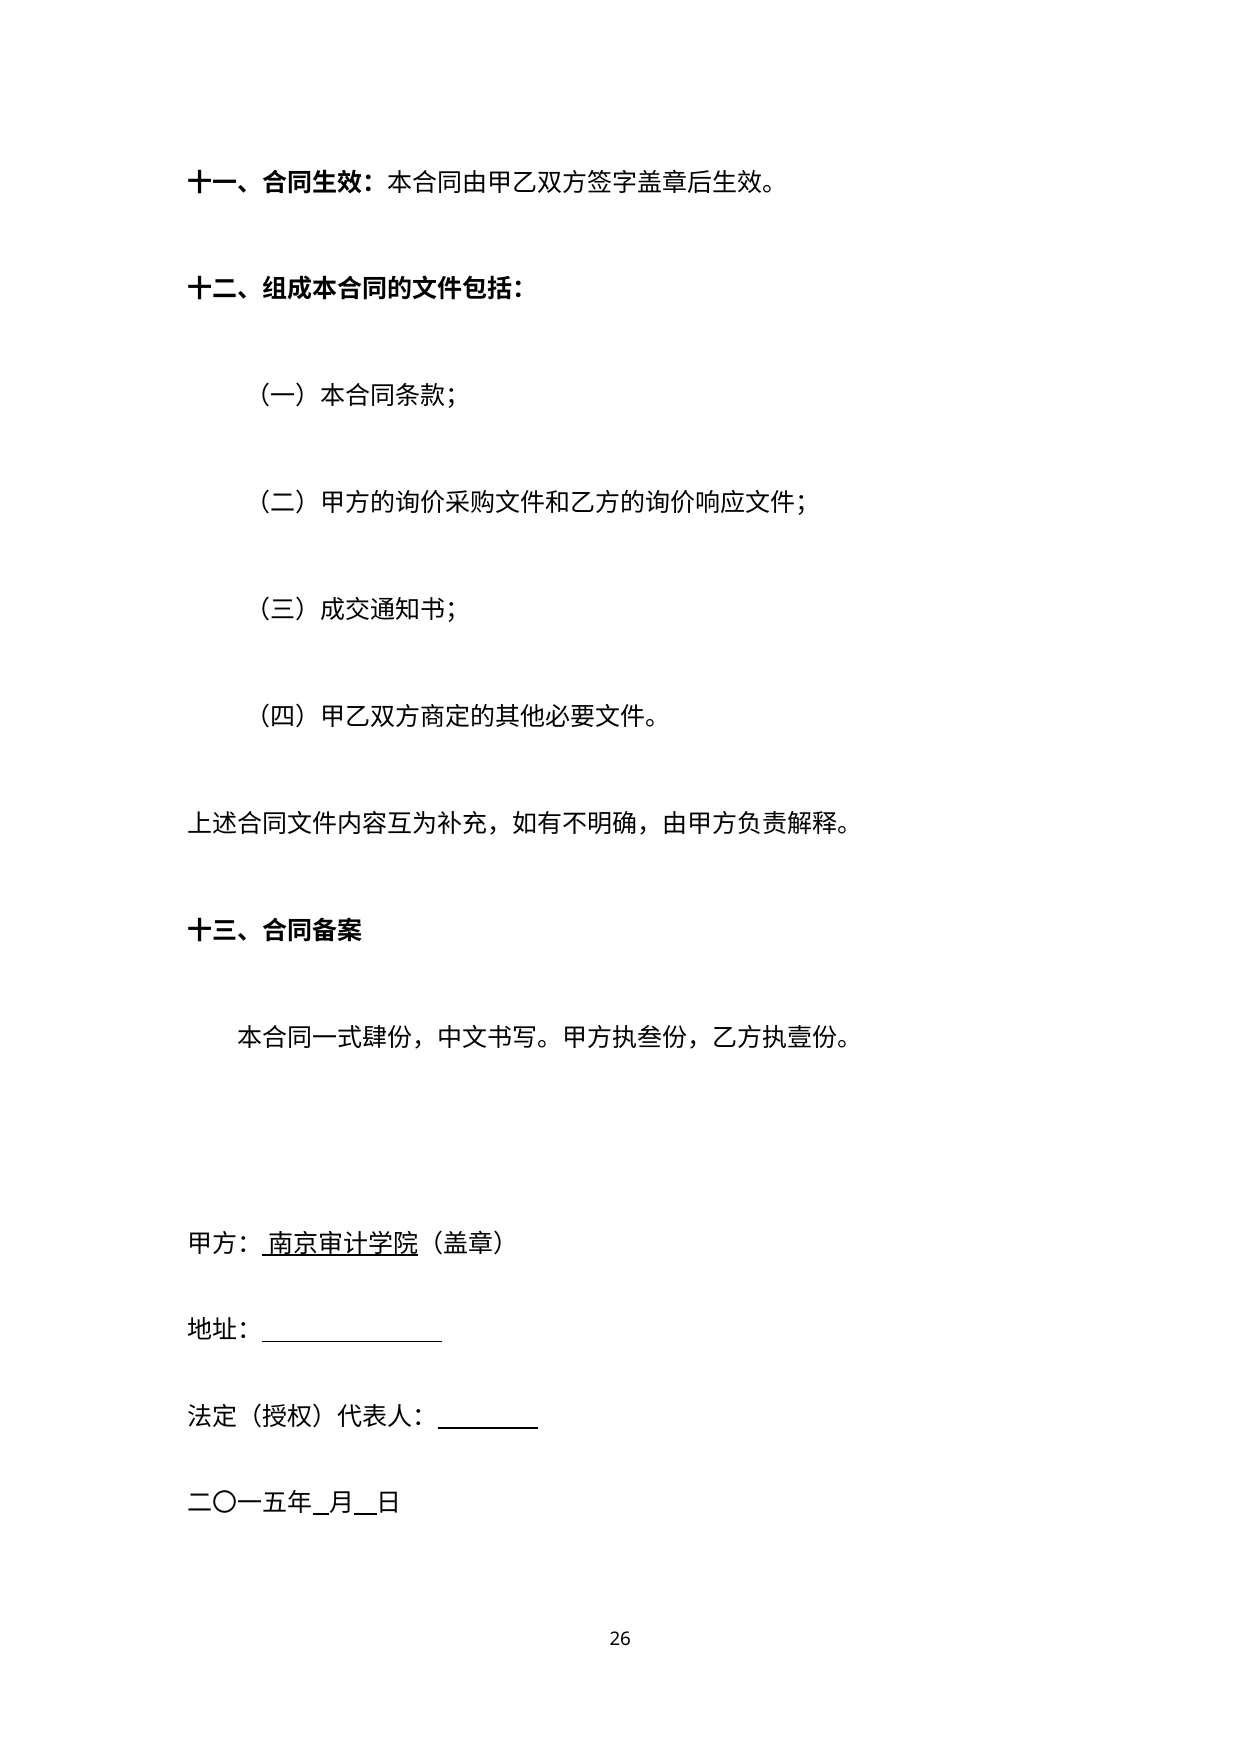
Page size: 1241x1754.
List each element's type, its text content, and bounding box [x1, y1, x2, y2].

text 十三、合同备案 [187, 910, 1053, 946]
text 本合同一式肆份，中文书写。甲方执叁份，乙方执壹份。 [187, 1017, 1053, 1053]
text 甲方： 南京审计学院（盖章） [187, 1210, 1053, 1262]
text 上述合同文件内容互为补充，如有不明确，由甲方负责解释。 [187, 803, 1053, 839]
text 十二、组成本合同的文件包括： [187, 269, 1053, 305]
text （二）甲方的询价采购文件和乙方的询价响应文件； [245, 483, 1053, 519]
text 二〇一五年 月 日 [187, 1470, 1053, 1522]
text （一）本合同条款； [245, 376, 1053, 412]
text 法定（授权）代表人： [187, 1383, 1053, 1435]
text （四）甲乙双方商定的其他必要文件。 [245, 696, 1053, 733]
text 地址： [187, 1297, 1053, 1349]
text 十一、合同生效：本合同由甲乙双方签字盖章后生效。 [187, 162, 1053, 198]
text （三）成交通知书； [245, 589, 1053, 626]
